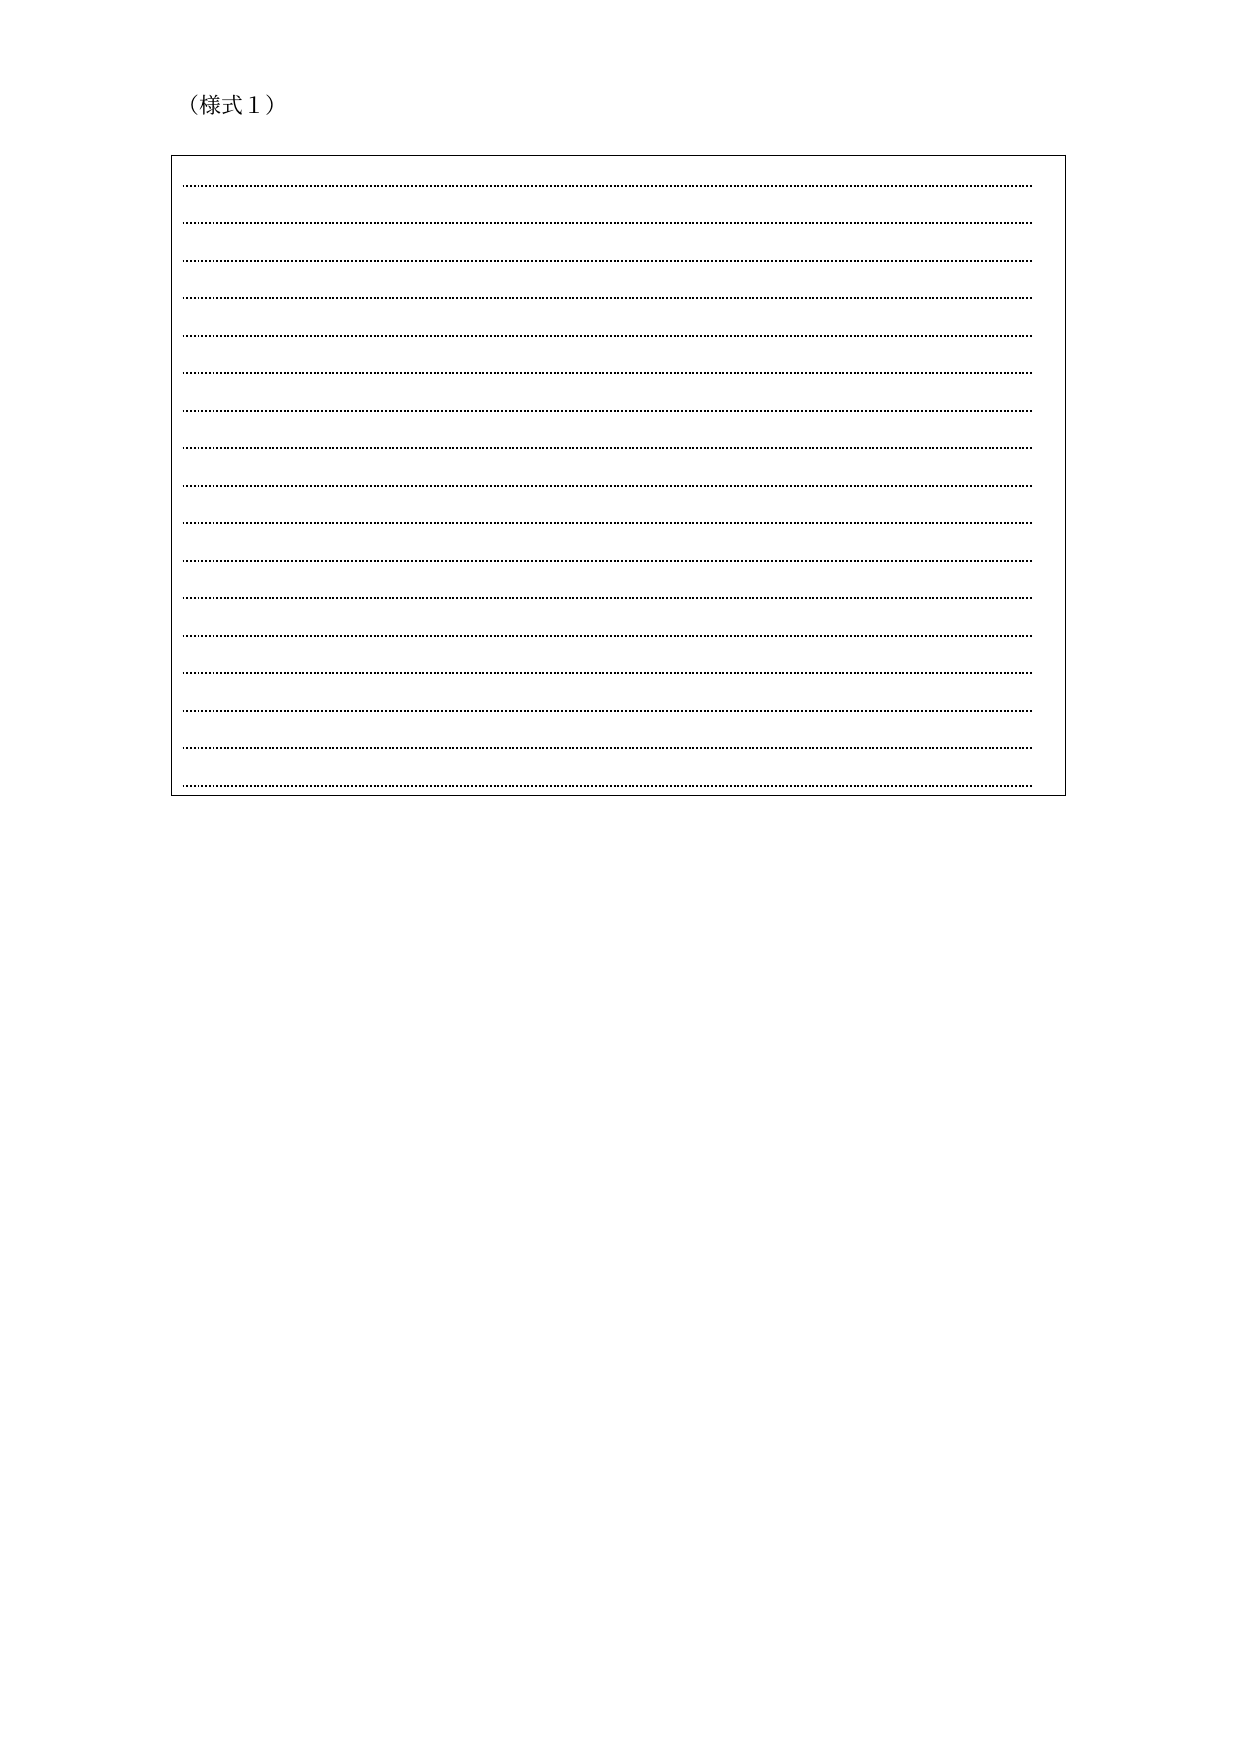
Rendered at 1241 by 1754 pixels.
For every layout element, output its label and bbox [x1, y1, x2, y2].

table_cell [172, 156, 1065, 794]
